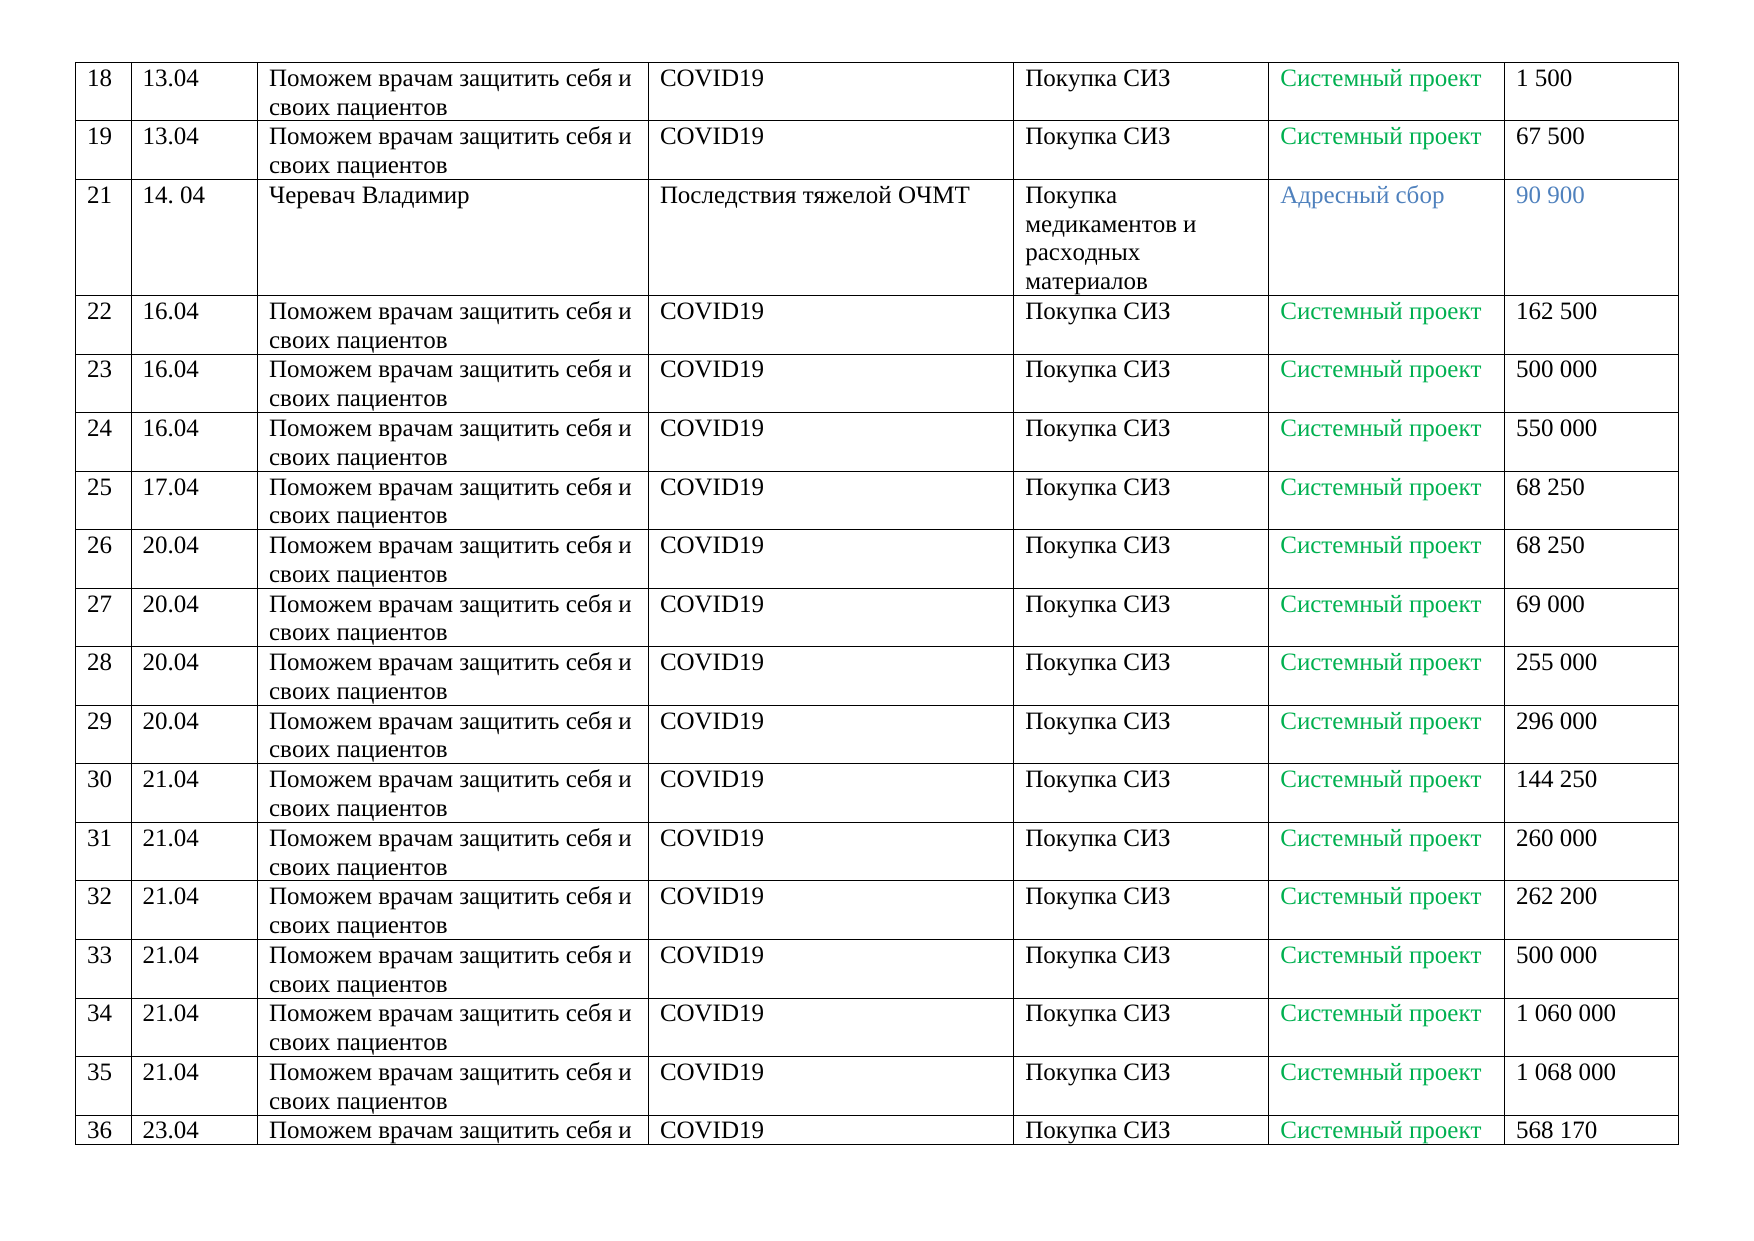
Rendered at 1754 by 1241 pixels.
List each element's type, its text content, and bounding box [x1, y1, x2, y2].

table_cell Поможем врачам защитить себя и своих пациентов [258, 647, 648, 705]
table_cell 20.04 [132, 647, 257, 705]
table_cell Системный проект [1269, 1116, 1504, 1144]
table_cell Покупка СИЗ [1014, 413, 1268, 471]
table_cell Адресный сбор [1269, 180, 1504, 295]
table_cell 144 250 [1505, 764, 1678, 822]
table_cell COVID19 [649, 121, 1013, 179]
table_cell Системный проект [1269, 647, 1504, 705]
table_cell 13.04 [132, 63, 257, 120]
table_cell 17.04 [132, 472, 257, 529]
table_cell Покупка СИЗ [1014, 647, 1268, 705]
table_cell Покупка СИЗ [1014, 589, 1268, 646]
table_cell Покупка СИЗ [1014, 63, 1268, 120]
table_cell 21.04 [132, 764, 257, 822]
table_cell Системный проект [1269, 589, 1504, 646]
table_cell 27 [76, 589, 131, 646]
table_cell 568 170 [1505, 1116, 1678, 1144]
table_cell COVID19 [649, 472, 1013, 529]
table_cell COVID19 [649, 999, 1013, 1056]
table_cell 21 [76, 180, 131, 295]
table_cell 90 900 [1505, 180, 1678, 295]
table_cell Системный проект [1269, 355, 1504, 412]
table_cell 28 [76, 647, 131, 705]
table_cell Системный проект [1269, 472, 1504, 529]
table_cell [258, 121, 648, 179]
table_cell Поможем врачам защитить себя и своих пациентов [258, 764, 648, 822]
table_cell Системный проект [1269, 823, 1504, 880]
table_cell Системный проект [1269, 881, 1504, 939]
table_cell Покупка СИЗ [1014, 355, 1268, 412]
table_cell 19 [76, 121, 131, 179]
table_cell COVID19 [649, 530, 1013, 588]
table_cell Покупка СИЗ [1014, 1057, 1268, 1114]
table_cell 23 [76, 355, 131, 412]
table_cell Поможем врачам защитить себя и своих пациентов [258, 355, 648, 412]
table_cell COVID19 [649, 647, 1013, 705]
table_cell 21.04 [132, 881, 257, 939]
table_cell 14. 04 [132, 180, 257, 295]
table_cell 16.04 [132, 355, 257, 412]
table_cell COVID19 [649, 881, 1013, 939]
table_cell 20.04 [132, 706, 257, 763]
table_cell Поможем врачам защитить себя и своих пациентов [258, 706, 648, 763]
table_cell 500 000 [1505, 940, 1678, 997]
table_cell 255 000 [1505, 647, 1678, 705]
table_cell COVID19 [649, 706, 1013, 763]
table_cell Системный проект [1269, 1057, 1504, 1114]
table_cell COVID19 [649, 1057, 1013, 1114]
table_cell Системный проект [1269, 413, 1504, 471]
table_cell COVID19 [649, 764, 1013, 822]
table_cell 21.04 [132, 823, 257, 880]
table_cell Покупка СИЗ [1014, 706, 1268, 763]
table_cell COVID19 [649, 1116, 1013, 1144]
table_cell 36 [76, 1116, 131, 1144]
table_cell 34 [76, 999, 131, 1056]
table_cell 296 000 [1505, 706, 1678, 763]
table_cell 32 [76, 881, 131, 939]
table_cell Поможем врачам защитить себя и своих пациентов [258, 823, 648, 880]
table_cell Системный проект [1269, 706, 1504, 763]
table_cell 24 [76, 413, 131, 471]
table_cell COVID19 [649, 940, 1013, 997]
table_cell Покупка СИЗ [1014, 121, 1268, 179]
table_cell 29 [76, 706, 131, 763]
table_cell Системный проект [1269, 764, 1504, 822]
table_cell COVID19 [649, 823, 1013, 880]
table_cell 31 [76, 823, 131, 880]
table_cell COVID19 [649, 413, 1013, 471]
table_cell 69 000 [1505, 589, 1678, 646]
table_cell Черевач Владимир [258, 180, 648, 295]
table_cell Системный проект [1269, 940, 1504, 997]
table_cell 67 500 [1505, 121, 1678, 179]
table_cell COVID19 [649, 589, 1013, 646]
table_cell Поможем врачам защитить себя и своих пациентов [258, 999, 648, 1056]
table_cell 16.04 [132, 413, 257, 471]
table_cell Поможем врачам защитить себя и своих пациентов [258, 472, 648, 529]
table_cell Покупка СИЗ [1014, 940, 1268, 997]
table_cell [258, 1057, 648, 1114]
table_cell Поможем врачам защитить себя и своих пациентов [258, 940, 648, 997]
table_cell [258, 1116, 648, 1144]
table_cell 1 068 000 [1505, 1057, 1678, 1114]
table_cell 21.04 [132, 1057, 257, 1114]
table_cell Покупка СИЗ [1014, 999, 1268, 1056]
table_cell 35 [76, 1057, 131, 1114]
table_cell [258, 63, 648, 120]
table_cell Системный проект [1269, 999, 1504, 1056]
table_cell Покупка СИЗ [1014, 296, 1268, 353]
table_cell 1 500 [1505, 63, 1678, 120]
table_cell 21.04 [132, 940, 257, 997]
table_cell Покупка СИЗ [1014, 881, 1268, 939]
table_cell 30 [76, 764, 131, 822]
table_cell 68 250 [1505, 530, 1678, 588]
table_cell Поможем врачам защитить себя и своих пациентов [258, 530, 648, 588]
table_cell 23.04 [132, 1116, 257, 1144]
table_cell 33 [76, 940, 131, 997]
table_cell 13.04 [132, 121, 257, 179]
table_cell 550 000 [1505, 413, 1678, 471]
table_cell 262 200 [1505, 881, 1678, 939]
table_cell 16.04 [132, 296, 257, 353]
table_cell 20.04 [132, 530, 257, 588]
table_cell 26 [76, 530, 131, 588]
table_cell 21.04 [132, 999, 257, 1056]
table_cell Системный проект [1269, 63, 1504, 120]
table_cell 68 250 [1505, 472, 1678, 529]
table_cell 25 [76, 472, 131, 529]
table_cell Последствия тяжелой ОЧМТ [649, 180, 1013, 295]
table_cell Системный проект [1269, 530, 1504, 588]
table_cell Покупка СИЗ [1014, 823, 1268, 880]
table_cell Системный проект [1269, 296, 1504, 353]
table_cell Системный проект [1269, 121, 1504, 179]
table_cell 18 [76, 63, 131, 120]
table_cell 20.04 [132, 589, 257, 646]
table_cell Поможем врачам защитить себя и своих пациентов [258, 296, 648, 353]
table_cell 500 000 [1505, 355, 1678, 412]
table_cell 1 060 000 [1505, 999, 1678, 1056]
table_cell Поможем врачам защитить себя и своих пациентов [258, 881, 648, 939]
table_cell COVID19 [649, 296, 1013, 353]
table_cell COVID19 [649, 355, 1013, 412]
table_cell Покупка СИЗ [1014, 530, 1268, 588]
table_cell Поможем врачам защитить себя и своих пациентов [258, 589, 648, 646]
table_cell 260 000 [1505, 823, 1678, 880]
table_cell Покупка СИЗ [1014, 472, 1268, 529]
table_cell Покупка медикаментов и расходных материалов [1014, 180, 1268, 295]
table_cell Поможем врачам защитить себя и своих пациентов [258, 413, 648, 471]
table_cell Покупка СИЗ [1014, 1116, 1268, 1144]
table_cell COVID19 [649, 63, 1013, 120]
table_cell 22 [76, 296, 131, 353]
table_cell Покупка СИЗ [1014, 764, 1268, 822]
table_cell 162 500 [1505, 296, 1678, 353]
